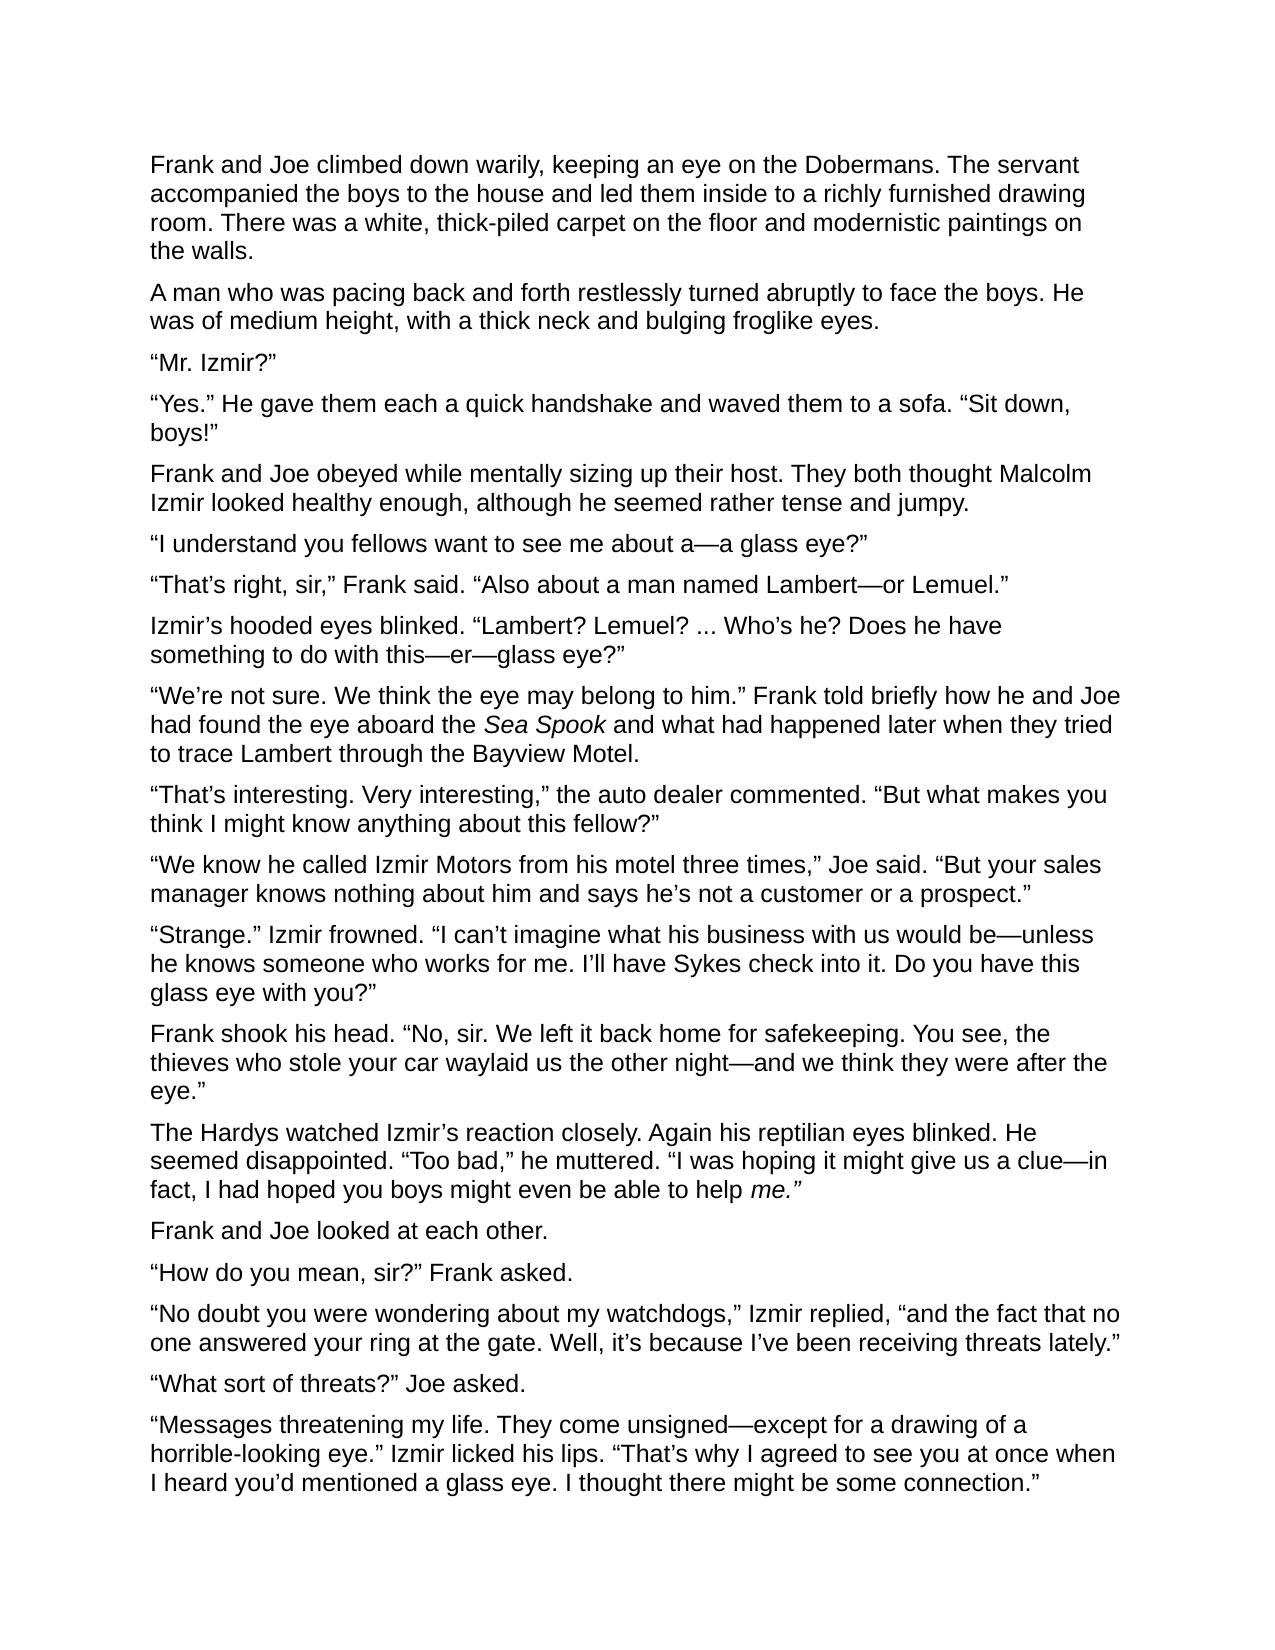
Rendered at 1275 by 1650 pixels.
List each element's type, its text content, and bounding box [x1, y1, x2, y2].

text “That’s right, sir,” Frank said. “Also about a man named Lambert—or Lemuel.” [150, 570, 1125, 599]
text “That’s interesting. Very interesting,” the auto dealer commented. “But what makes you think I might know anything about this fellow?” [150, 780, 1125, 837]
text “Strange.” Izmir frowned. “I can’t imagine what his business with us would be—unless he knows someone who works for me. I’ll have Sykes check into it. Do you have this glass eye with you?” [150, 920, 1125, 1006]
text “Messages threatening my life. They come unsigned—except for a drawing of a horrible-looking eye.” Izmir licked his lips. “That’s why I agreed to see you at once when I heard you’d mentioned a glass eye. I thought there might be some connection.” [150, 1410, 1125, 1496]
text “Yes.” He gave them each a quick handshake and waved them to a sofa. “Sit down, boys!” [150, 389, 1125, 446]
text “No doubt you were wondering about my watchdogs,” Izmir replied, “and the fact that no one answered your ring at the gate. Well, it’s because I’ve been receiving threats lately.” [150, 1299, 1125, 1356]
text Frank and Joe looked at each other. [150, 1216, 1125, 1245]
text Frank shook his head. “No, sir. We left it back home for safekeeping. You see, the thieves who stole your car waylaid us the other night—and we think they were after the eye.” [150, 1019, 1125, 1105]
text The Hardys watched Izmir’s reaction closely. Again his reptilian eyes blinked. He seemed disappointed. “Too bad,” he muttered. “I was hoping it might give us a clue—in fact, I had hoped you boys might even be able to help me.” [150, 1117, 1125, 1204]
text Izmir’s hooded eyes blinked. “Lambert? Lemuel? ... Who’s he? Does he have something to do with this—er—glass eye?” [150, 611, 1125, 669]
text A man who was pacing back and forth restlessly turned abruptly to face the boys. He was of medium height, with a thick neck and bulging froglike eyes. [150, 277, 1125, 335]
text “How do you mean, sir?” Frank asked. [150, 1257, 1125, 1286]
text “What sort of threats?” Joe asked. [150, 1369, 1125, 1397]
text Frank and Joe climbed down warily, keeping an eye on the Dobermans. The servant accompanied the boys to the house and led them inside to a richly furnished drawing room. There was a white, thick-piled carpet on the floor and modernistic paintings on the walls. [150, 150, 1125, 265]
text “We’re not sure. We think the eye may belong to him.” Frank told briefly how he and Joe had found the eye aboard the Sea Spook and what had happened later when they tried to trace Lambert through the Bayview Motel. [150, 681, 1125, 767]
text “We know he called Izmir Motors from his motel three times,” Joe said. “But your sales manager knows nothing about him and says he’s not a customer or a prospect.” [150, 850, 1125, 907]
text Frank and Joe obeyed while mentally sizing up their host. They both thought Malcolm Izmir looked healthy enough, although he seemed rather tense and jumpy. [150, 459, 1125, 516]
text “Mr. Izmir?” [150, 347, 1125, 376]
text “I understand you fellows want to see me about a—a glass eye?” [150, 529, 1125, 557]
